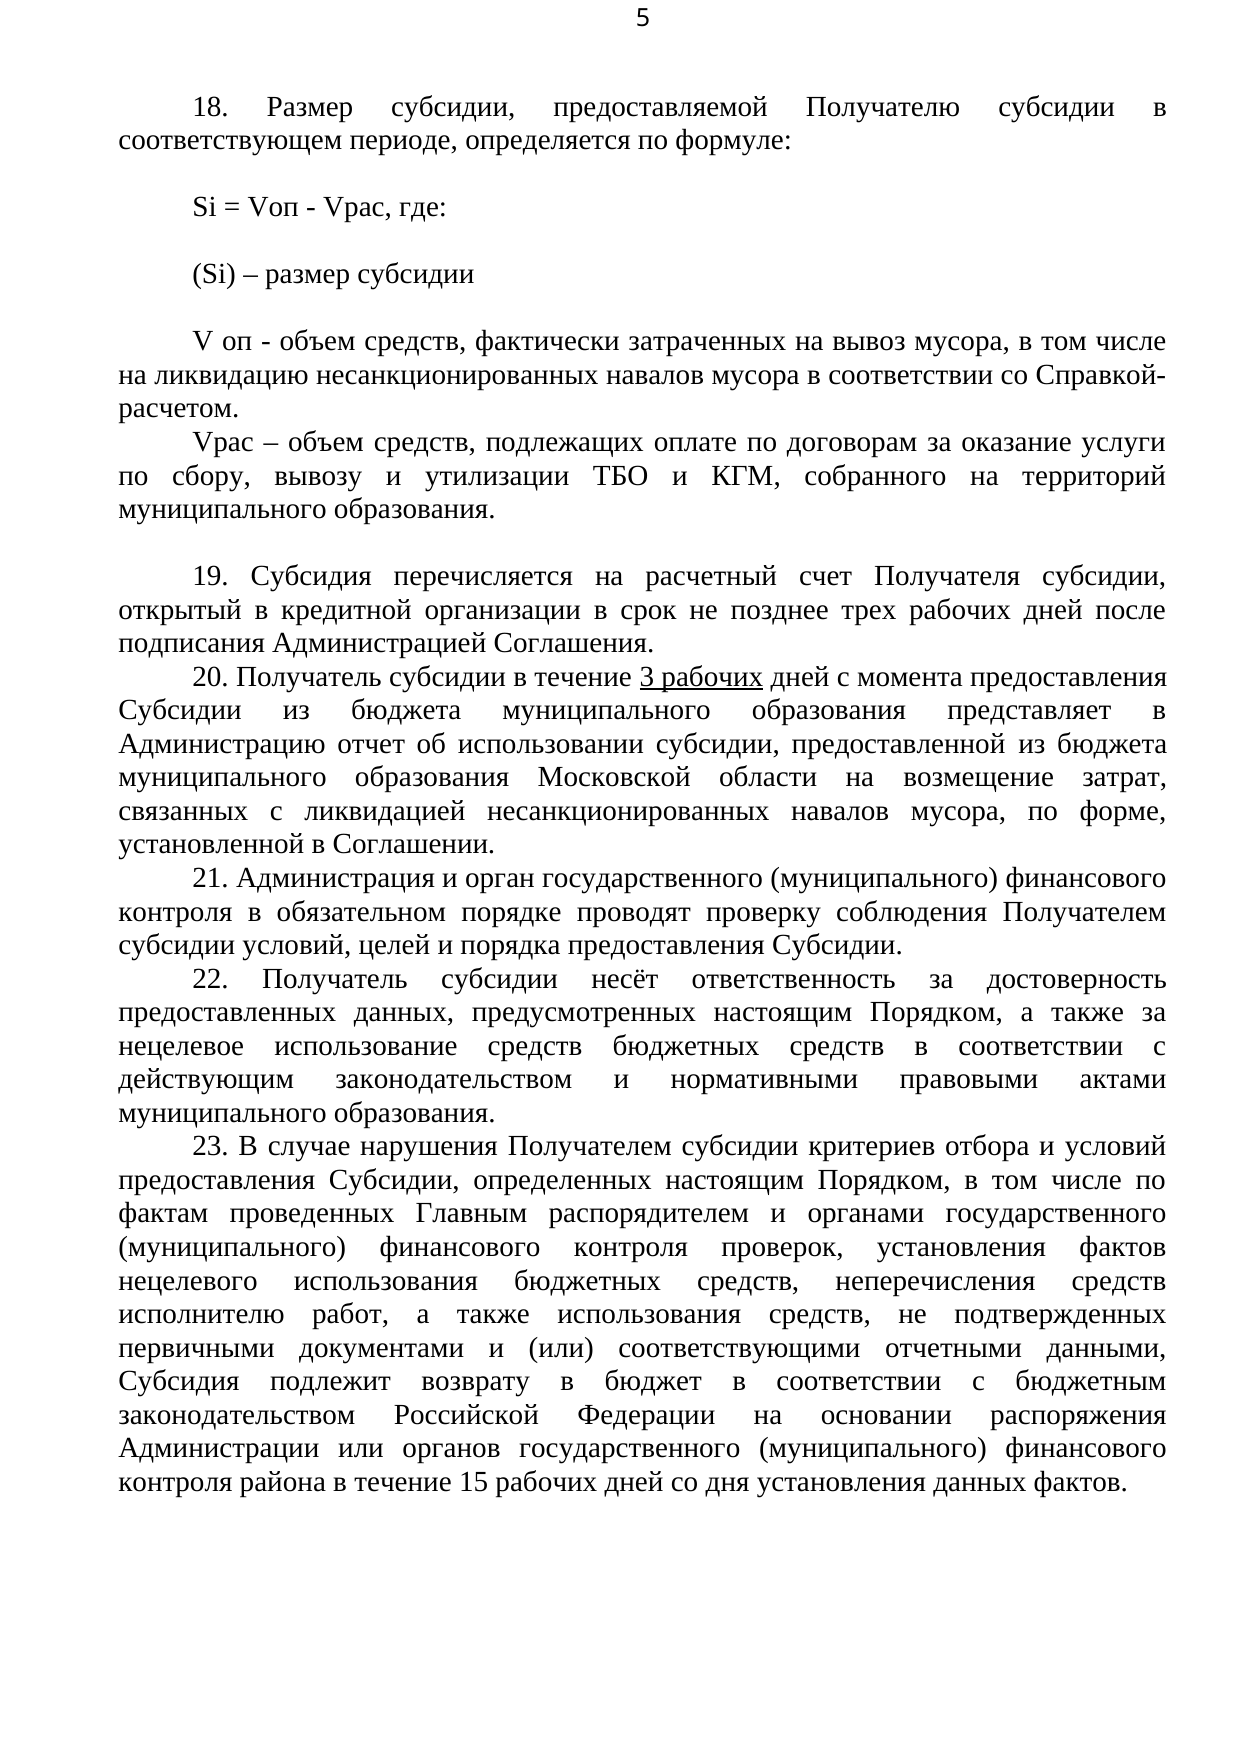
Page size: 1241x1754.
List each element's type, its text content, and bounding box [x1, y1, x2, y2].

text 19. Субсидия перечисляется на расчетный счет Получателя субсидии, открытый в кредитной организации в срок не позднее трех рабочих дней после подписания Администрацией Соглашения. [118, 558, 1167, 659]
text 20. Получатель субсидии в течение 3 рабочих дней с момента предоставления Субсидии из бюджета муниципального образования представляет в Администрацию отчет об использовании субсидии, предоставленной из бюджета муниципального образования Московской области на возмещение затрат, связанных с ликвидацией несанкционированных навалов мусора, по форме, установленной в Соглашении. [118, 659, 1167, 860]
text 23. В случае нарушения Получателем субсидии критериев отбора и условий предоставления Субсидии, определенных настоящим Порядком, в том числе по фактам проведенных Главным распорядителем и органами государственного (муниципального) финансового контроля проверок, установления фактов нецелевого использования бюджетных средств, неперечисления средств исполнителю работ, а также использования средств, не подтвержденных первичными документами и (или) соответствующими отчетными данными, Субсидия подлежит возврату в бюджет в соответствии с бюджетным законодательством Российской Федерации на основании распоряжения Администрации или органов государственного (муниципального) финансового контроля района в течение 15 рабочих дней со дня установления данных фактов. [118, 1128, 1167, 1497]
text Vрас – объем средств, подлежащих оплате по договорам за оказание услуги по сбору, вывозу и утилизации ТБО и КГМ, собранного на территорий муниципального образования. [118, 424, 1167, 525]
text 18. Размер субсидии, предоставляемой Получателю субсидии в соответствующем периоде, определяется по формуле: [118, 89, 1167, 156]
text (Si) – размер субсидии [118, 256, 1167, 290]
list 22. Получатель субсидии несёт ответственность за достоверность предоставленных данных, предусмотренных настоящим Порядком, а также за нецелевое использование средств бюджетных средств в соответствии с действующим законодательством и нормативными правовыми актами муниципального образования. [118, 961, 1167, 1128]
text V оп - объем средств, фактически затраченных на вывоз мусора, в том числе на ликвидацию несанкционированных навалов мусора в соответствии со Справкой-расчетом. [118, 323, 1167, 424]
text 21. Администрация и орган государственного (муниципального) финансового контроля в обязательном порядке проводят проверку соблюдения Получателем субсидии условий, целей и порядка предоставления Субсидии. [118, 860, 1167, 961]
text Si = Vоп - Vрас, где: [118, 189, 1167, 223]
